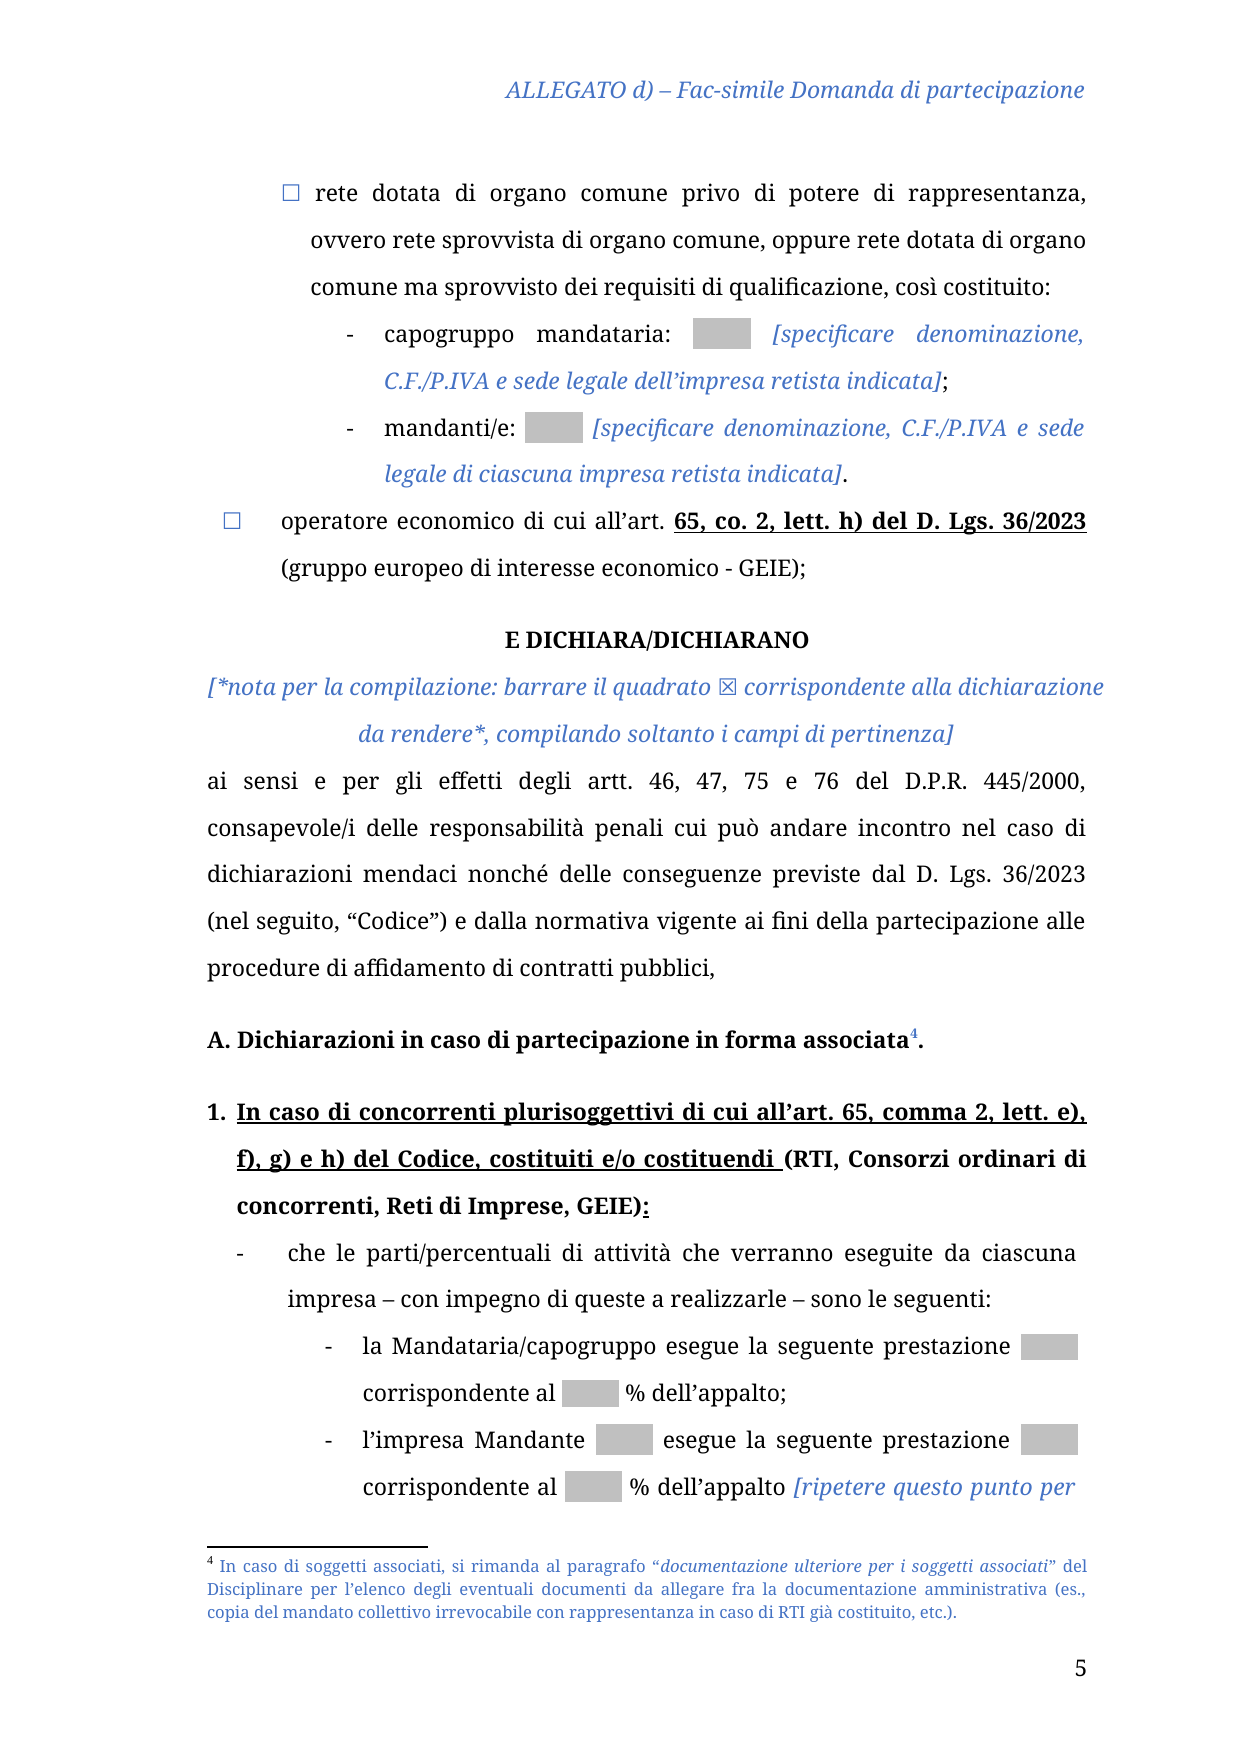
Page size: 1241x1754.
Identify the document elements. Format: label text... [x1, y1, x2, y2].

text operatore economico di cui all’art. 65, co. 2, lett. h) del D. Lgs. 36/2023 (gruppo europeo di interesse economico - GEIE); [222, 505, 1087, 583]
list che le parti/percentuali di attività che verranno eseguite da ciascuna impresa – con impegno di queste a realizzarle – sono le seguenti: [236, 1237, 1078, 1315]
text A. Dichiarazioni in caso di partecipazione in forma associata. [207, 1024, 1087, 1055]
text 1. In caso di concorrenti plurisoggettivi di cui all’art. 65, comma 2, lett. e), f), g) e h) del Codice, costituiti e/o costituendi (RTI, Consorzi ordinari di concorrenti, Reti di Imprese, GEIE): [207, 1096, 1087, 1221]
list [325, 1424, 1078, 1502]
list la Mandataria/capogruppo esegue la seguente prestazione corrispondente al % dell’appalto; [325, 1330, 1078, 1408]
list capogruppo mandataria: [specificare denominazione, C.F./P.IVA e sede legale dell’impresa retista indicata]; [346, 318, 1087, 396]
list mandanti/e: [specificare denominazione, C.F./P.IVA e sede legale di ciascuna impresa retista indicata]. [346, 412, 1087, 490]
text [*nota per la compilazione: barrare il quadrato corrispondente alla dichiarazione da rendere*, compilando soltanto i campi di pertinenza] [207, 671, 1107, 749]
text E DICHIARA/DICHIARANO [207, 624, 1107, 655]
list rete dotata di organo comune privo di potere di rappresentanza, ovvero rete sprovvista di organo comune, oppure rete dotata di organo comune ma sprovvisto dei requisiti di qualificazione, così costituito: [281, 177, 1087, 302]
text ai sensi e per gli effetti degli artt. 46, 47, 75 e 76 del D.P.R. 445/2000, consapevole/i delle responsabilità penali cui può andare incontro nel caso di dichiarazioni mendaci nonché delle conseguenze previste dal D. Lgs. 36/2023 (nel seguito, “Codice”) e dalla normativa vigente ai fini della partecipazione alle procedure di affidamento di contratti pubblici, [207, 765, 1087, 983]
